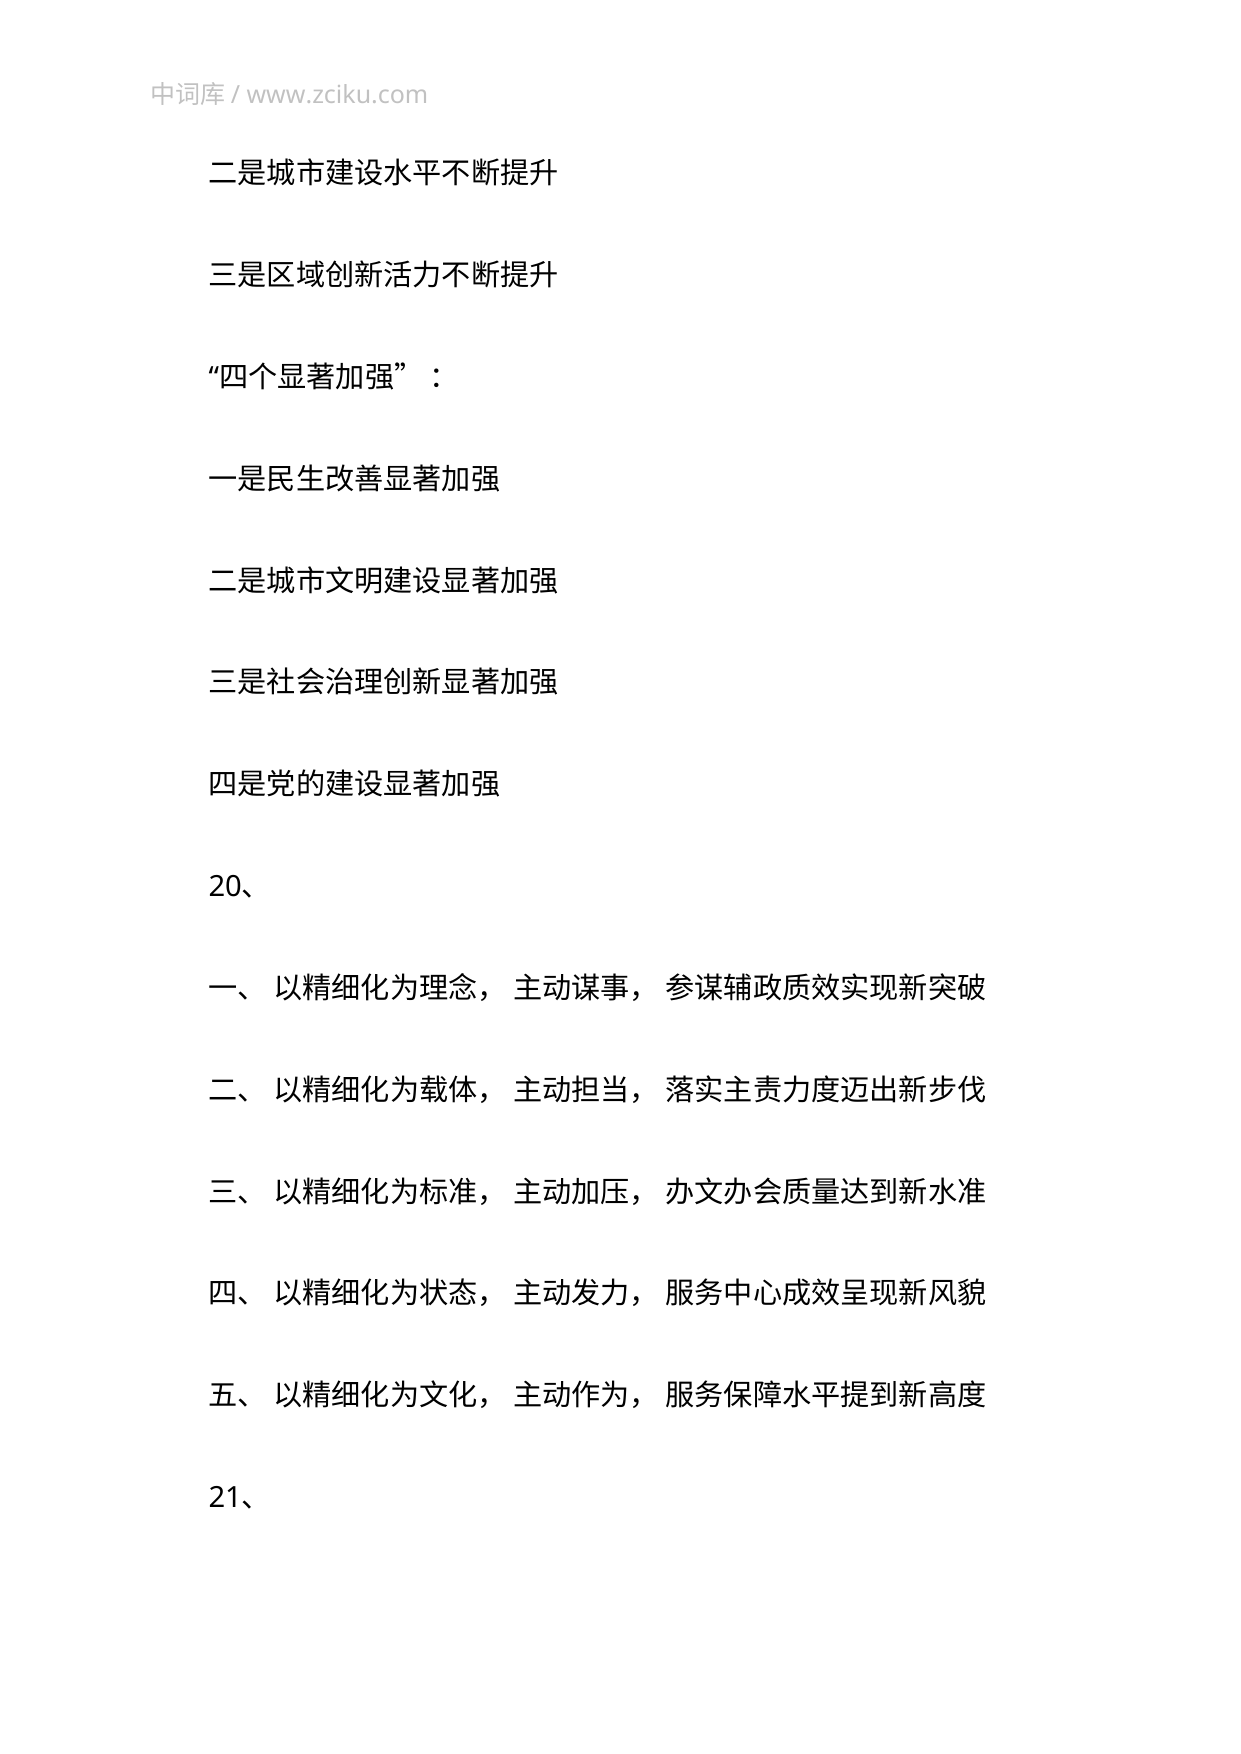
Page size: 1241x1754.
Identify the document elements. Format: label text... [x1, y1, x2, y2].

text 三、 以精细化为标准， 主动加压， 办文办会质量达到新水准 [150, 1168, 1090, 1210]
text 一、 以精细化为理念， 主动谋事， 参谋辅政质效实现新突破 [150, 964, 1090, 1007]
text 二、 以精细化为载体， 主动担当， 落实主责力度迈出新步伐 [150, 1066, 1090, 1109]
text 五、 以精细化为文化， 主动作为， 服务保障水平提到新高度 [150, 1372, 1090, 1414]
text 21、 [150, 1473, 1090, 1516]
text 四、 以精细化为状态， 主动发力， 服务中心成效呈现新风貌 [150, 1270, 1090, 1312]
text 一是民生改善显著加强 [150, 456, 1090, 498]
text 三是社会治理创新显著加强 [150, 659, 1090, 701]
text 20、 [150, 863, 1090, 905]
text 二是城市文明建设显著加强 [150, 557, 1090, 599]
text “四个显著加强” ： [150, 353, 1090, 396]
text 四是党的建设显著加强 [150, 761, 1090, 803]
text 三是区域创新活力不断提升 [150, 252, 1090, 294]
text 二是城市建设水平不断提升 [150, 150, 1090, 192]
